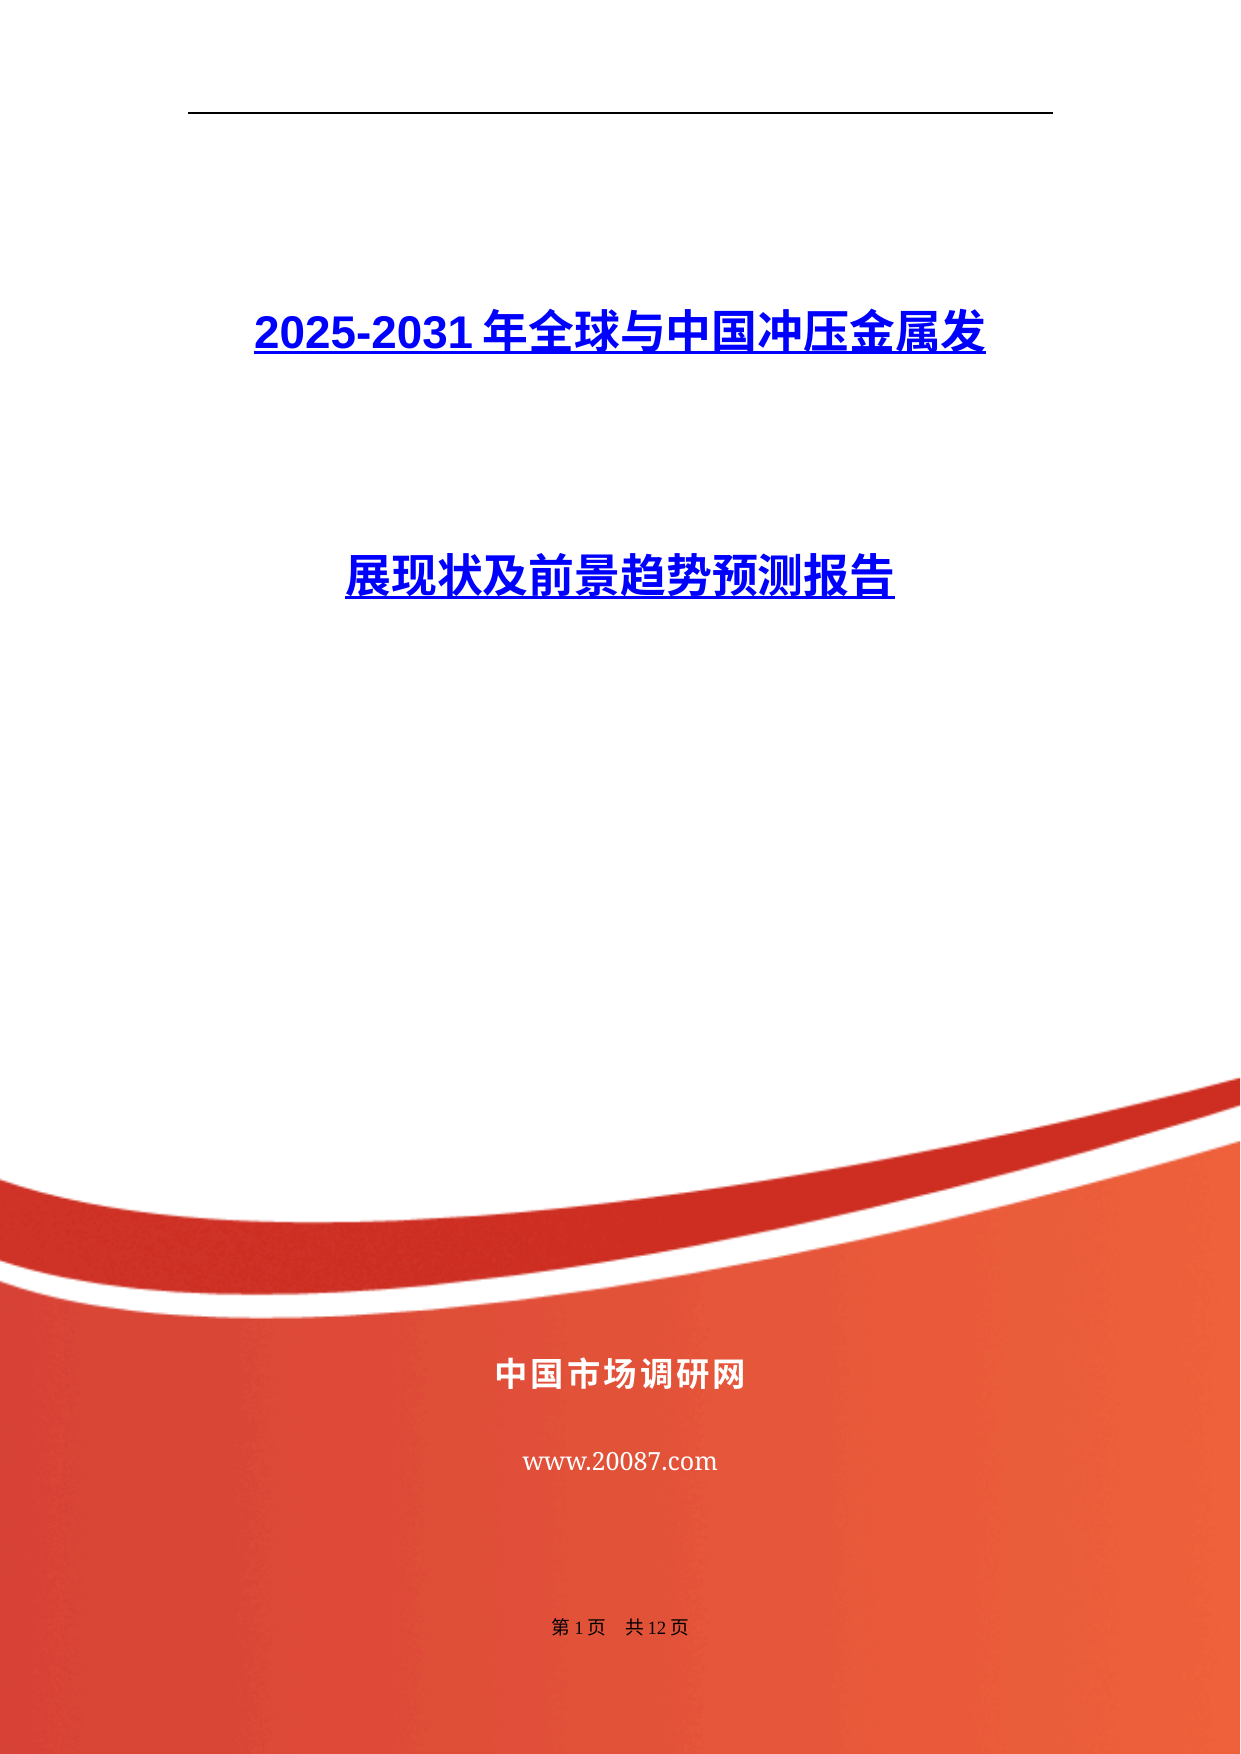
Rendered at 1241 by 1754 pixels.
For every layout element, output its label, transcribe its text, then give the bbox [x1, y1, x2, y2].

text www.20087.com [187, 1428, 1053, 1493]
subtitle 中国市场调研网 [187, 1339, 1053, 1404]
picture [0, 1006, 1241, 1754]
table_header 2025-2031年全球与中国冲压金属发展现状及前景趋势预测报告 [188, 207, 1053, 773]
